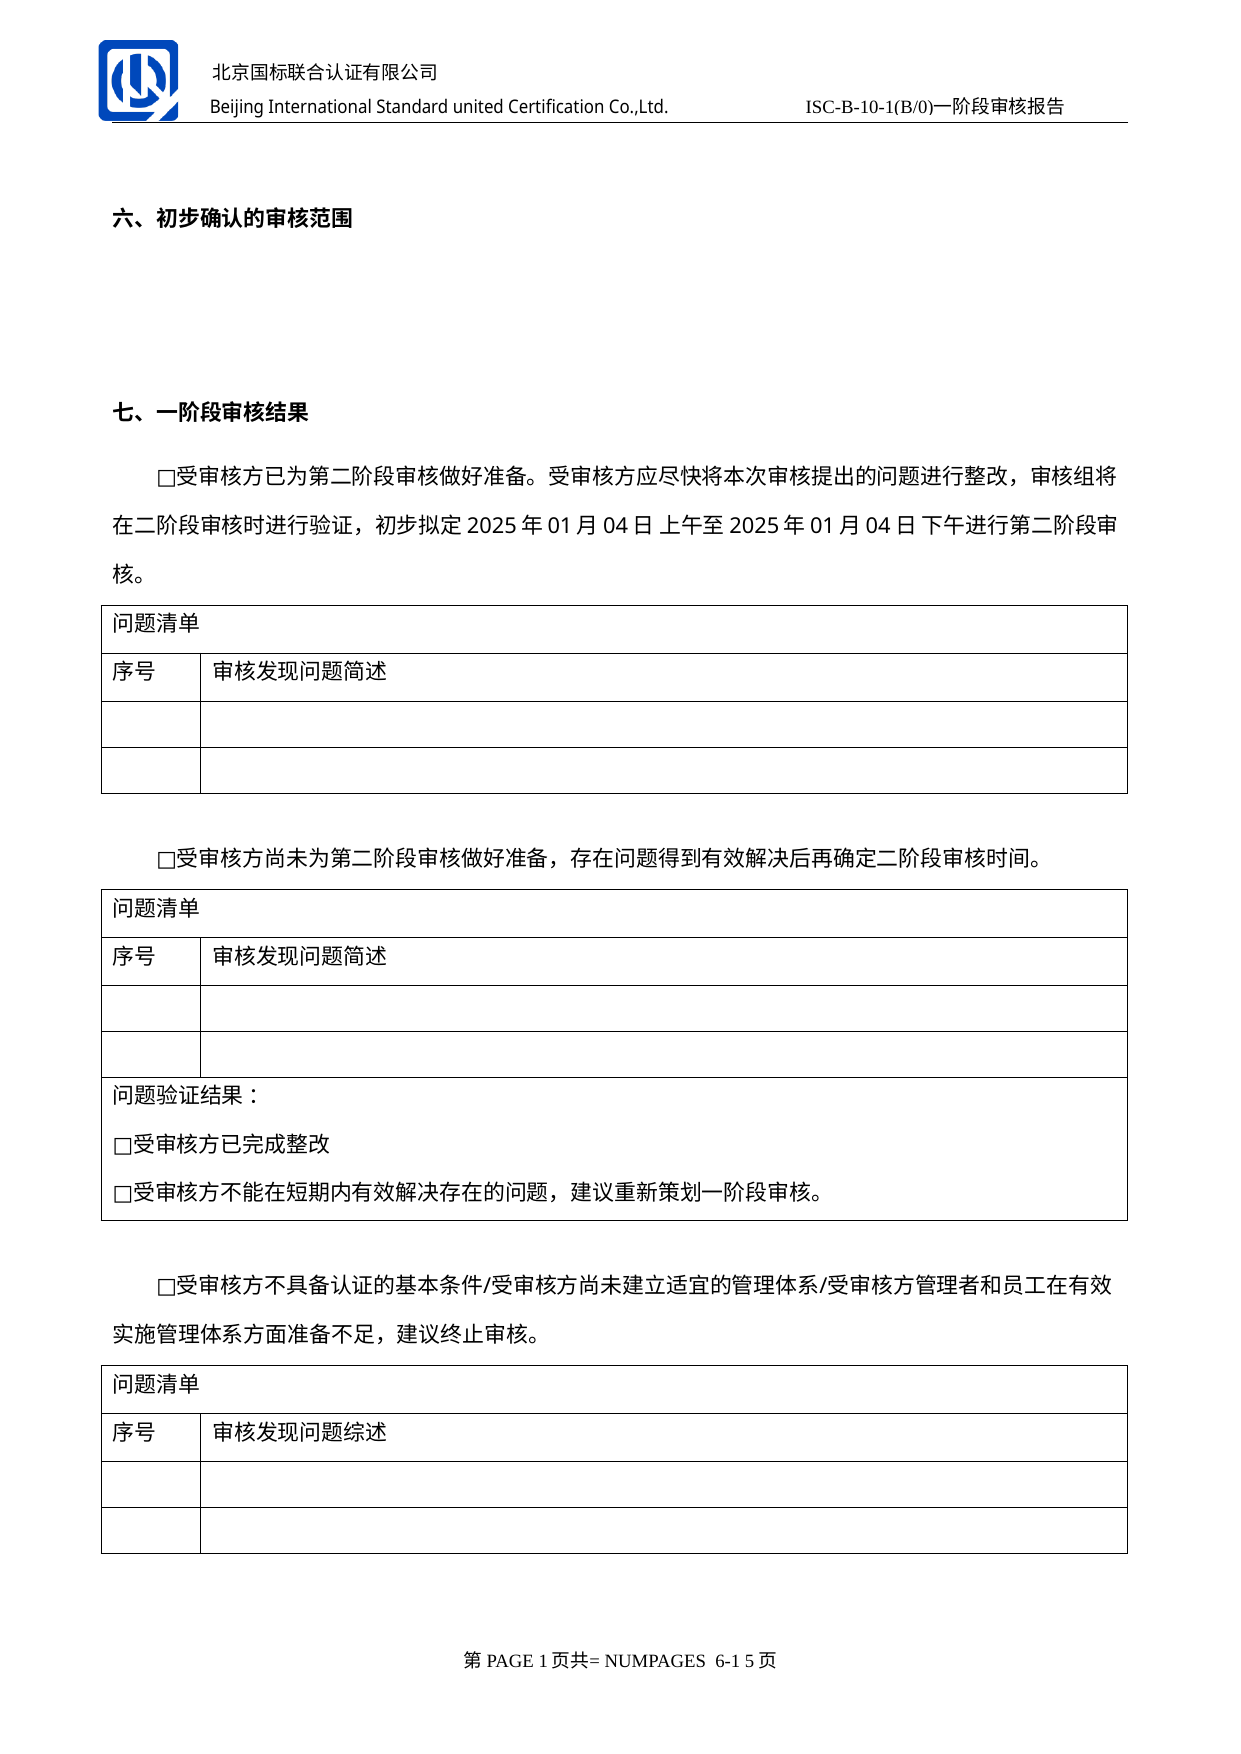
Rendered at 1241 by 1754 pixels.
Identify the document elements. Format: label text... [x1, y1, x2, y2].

table_cell [201, 748, 1127, 793]
table_header 问题清单 [102, 606, 1127, 653]
table_cell 序号 [102, 1414, 200, 1461]
table_cell 问题验证结果 ： □受审核方已完成整改 □受审核方不能在短期内有效解决存在的问题，建议重新策划一阶段审核。 [102, 1078, 1127, 1220]
picture [98, 40, 179, 121]
table_cell [102, 1032, 200, 1077]
table_cell [201, 702, 1127, 747]
table_cell 序号 [102, 654, 200, 701]
text □受审核方已为第二阶段审核做好准备。受审核方应尽快将本次审核提出的问题进行整改，审核组将在二阶段审核时进行验证，初步拟定2025年01月04日 上午至2025年01月04日 下午进行第二阶段审核。 [112, 459, 1128, 589]
table_cell 序号 [102, 938, 200, 985]
table_cell [201, 986, 1127, 1031]
text 六、初步确认的审核范围 [112, 201, 1128, 233]
table_cell [102, 702, 200, 747]
table_header 问题清单 [102, 1366, 1127, 1413]
table_cell [102, 748, 200, 793]
table_cell 审核发现问题简述 [201, 654, 1127, 701]
table_cell 审核发现问题简述 [201, 938, 1127, 985]
table_cell [201, 1032, 1127, 1077]
table_cell [102, 1462, 200, 1507]
text □受审核方不具备认证的基本条件/受审核方尚未建立适宜的管理体系/受审核方管理者和员工在有效实施管理体系方面准备不足，建议终止审核。 [112, 1268, 1128, 1349]
text □受审核方尚未为第二阶段审核做好准备，存在问题得到有效解决后再确定二阶段审核时间。 [112, 841, 1128, 873]
text 七、一阶段审核结果 [112, 394, 1128, 427]
table_cell [102, 1508, 200, 1553]
table_cell 审核发现问题综述 [201, 1414, 1127, 1461]
table_cell [102, 986, 200, 1031]
table_header 问题清单 [102, 890, 1127, 937]
table_cell [201, 1508, 1127, 1553]
table_cell [201, 1462, 1127, 1507]
